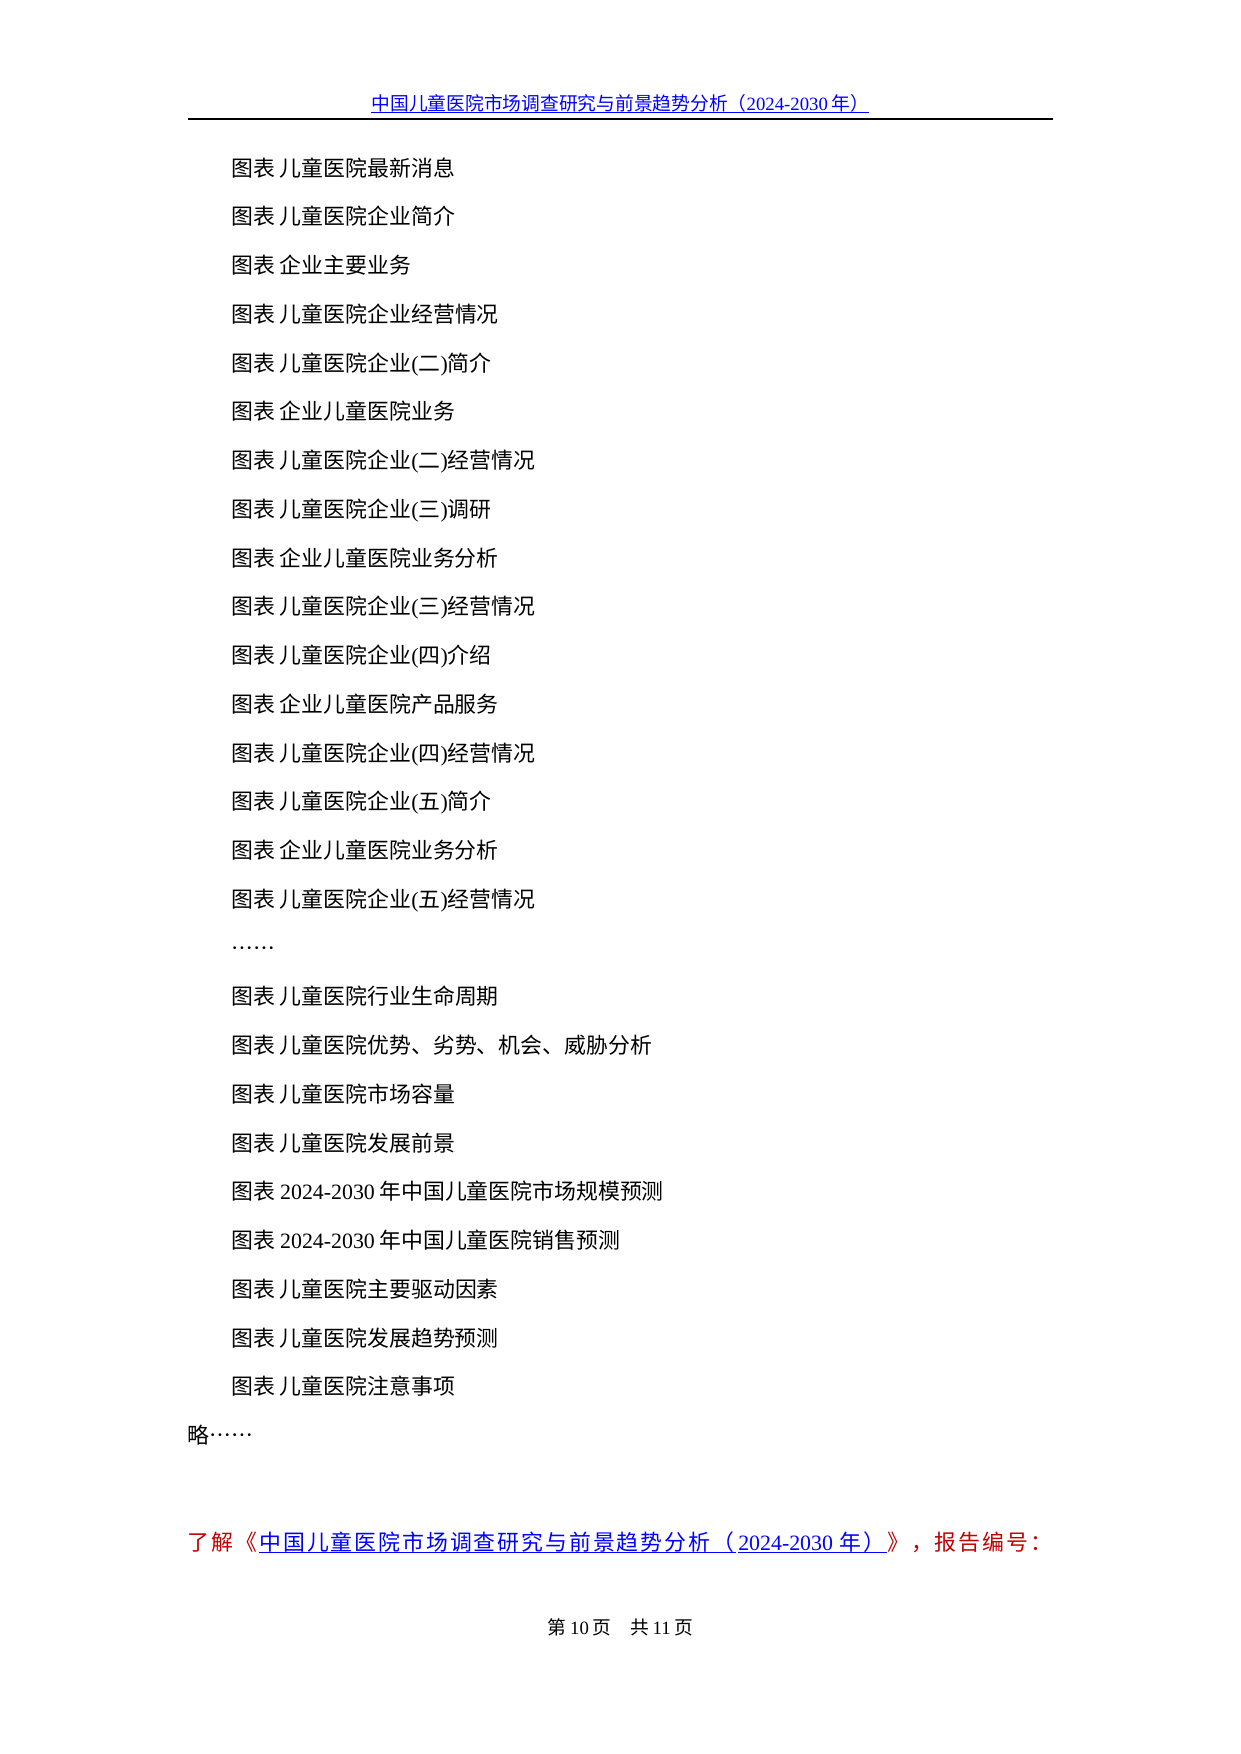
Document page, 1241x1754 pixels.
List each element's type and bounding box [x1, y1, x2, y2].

text [187, 150, 1053, 1450]
text [187, 1524, 1053, 1557]
